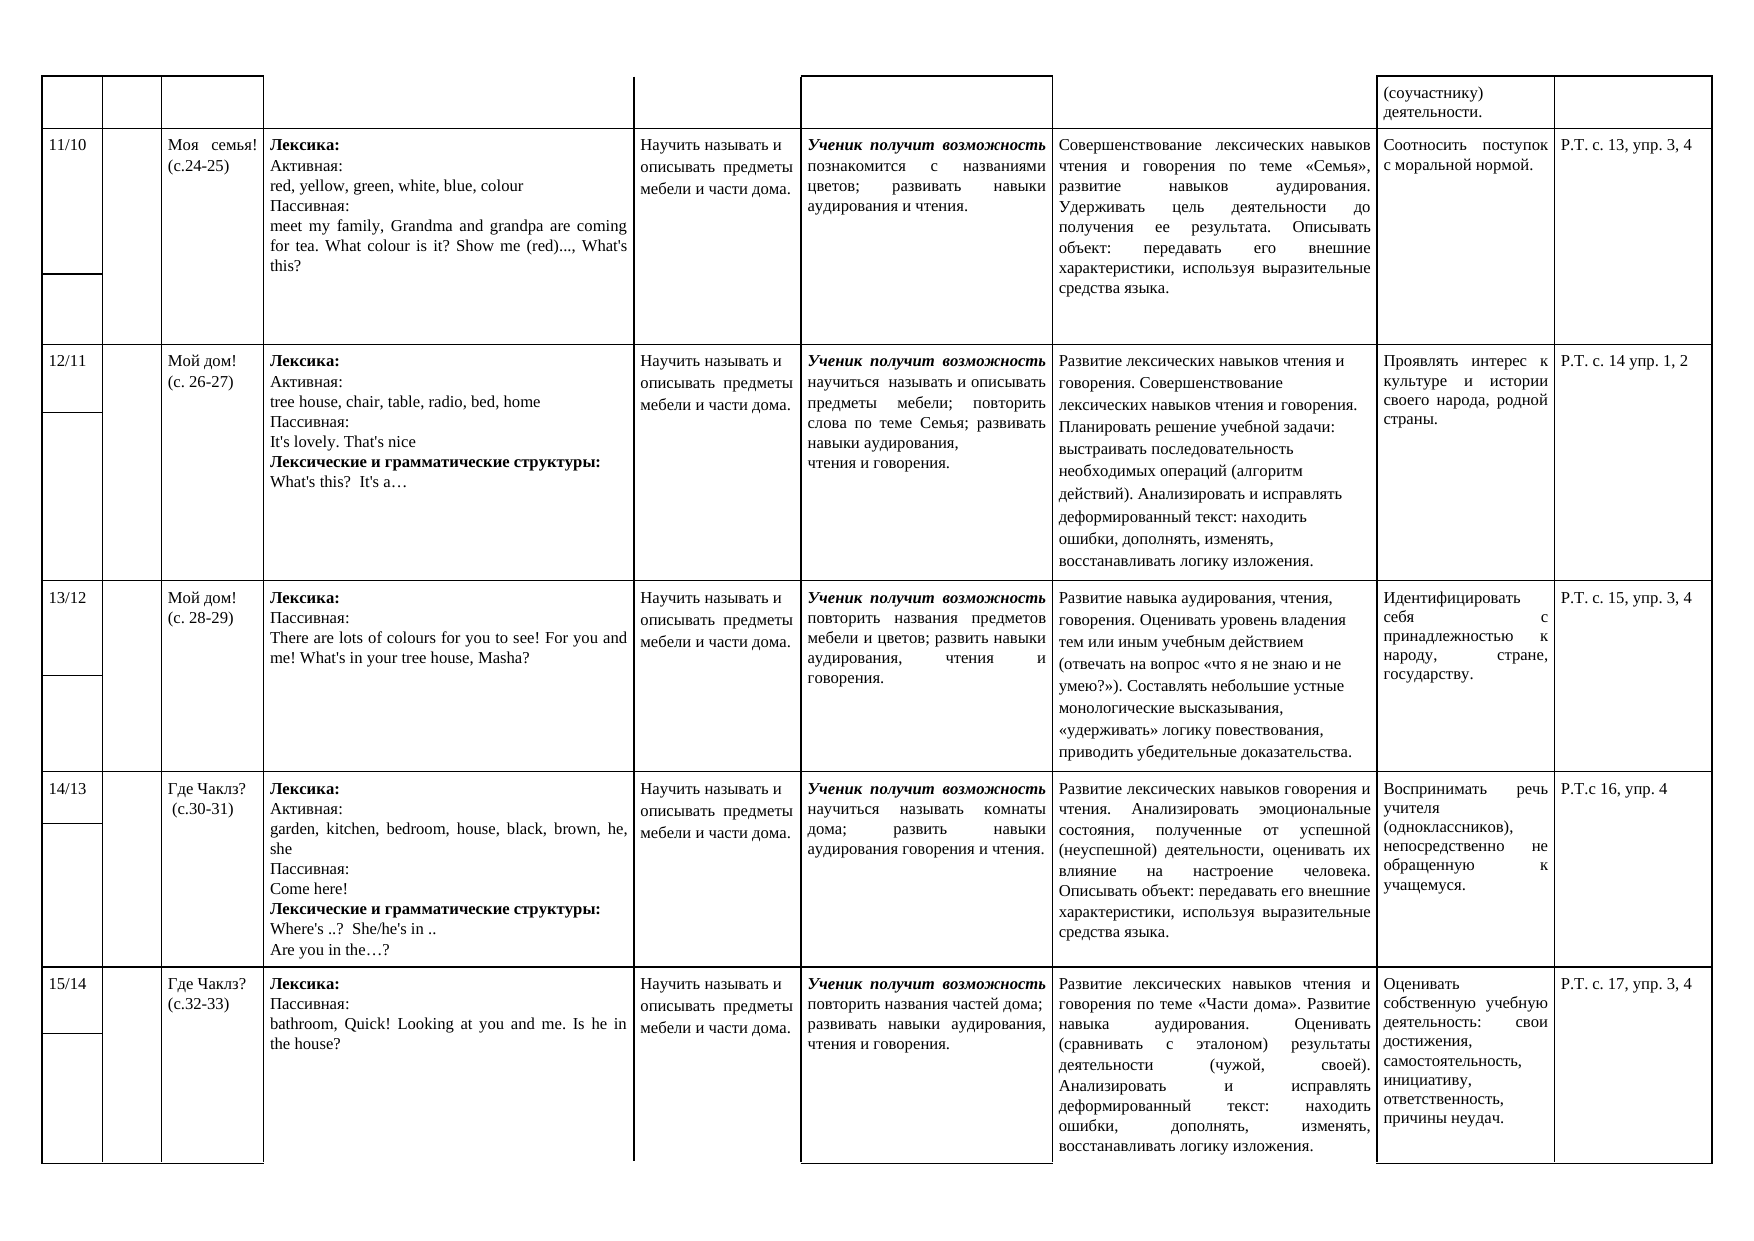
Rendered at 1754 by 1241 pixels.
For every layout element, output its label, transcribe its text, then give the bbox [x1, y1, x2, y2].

table_cell [43, 676, 102, 771]
table_cell [103, 968, 161, 1033]
table_cell Научить называть и описывать предметы мебели и части дома. [635, 772, 800, 966]
table_cell 14/13 [43, 772, 102, 823]
table_cell Р.Т. с. 13, упр. 3, 4 [1555, 129, 1711, 343]
table_cell Ученик получит возможность познакомится с названиями цветов; развивать навыки аудирования и чтения. [802, 129, 1052, 343]
table_cell Ученик получит возможность научиться называть комнаты дома; развить навыки аудирования говорения и чтения. [802, 772, 1052, 966]
table_cell Где Чаклз? (с.30-31) [162, 772, 263, 966]
table_cell Р.Т.с 16, упр. 4 [1555, 772, 1711, 966]
table_cell Лексика: Пассивная: bathroom, Quick! Looking at you and me. Is he in the house? [264, 968, 634, 1162]
table_cell Научить называть и описывать предметы мебели и части дома. [635, 581, 800, 771]
table_cell 12/11 [43, 345, 102, 412]
table_cell Соотносить поступок с моральной нормой. [1378, 129, 1554, 343]
table_cell Развитие лексических навыков говорения и чтения. Анализировать эмоциональные состояния, полученные от успешной (неуспешной) деятельности, оценивать их влияние на настроение человека. Описывать объект: передавать его внешние характеристики, используя выразительные средства языка. [1053, 772, 1376, 966]
table_cell [103, 273, 161, 343]
table_cell Лексика: Активная: red, yellow, green, white, blue, colour Пассивная: meet my family, Grandma and grandpa are coming for tea. What colour is it? Show me (red)..., What's this? [264, 129, 633, 343]
table_cell [103, 772, 161, 823]
table_cell Воспринимать речь учителя (одноклассников), непосредственно не обращенную к учащемуся. [1378, 772, 1554, 966]
table_cell Р.Т. с. 15, упр. 3, 4 [1555, 581, 1711, 771]
table_cell Мой дом! (с. 28-29) [162, 581, 263, 771]
table_cell Р.Т. с. 14 упр. 1, 2 [1555, 345, 1711, 580]
table_cell Развитие навыка аудирования, чтения, говорения. Оценивать уровень владения тем или иным учебным действием (отвечать на вопрос «что я не знаю и не умею?»). Составлять небольшие устные монологические высказывания, «удерживать» логику повествования, приводить убедительные доказательства. [1053, 581, 1376, 771]
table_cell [634, 968, 800, 1162]
table_cell [103, 581, 161, 674]
table_cell [43, 824, 102, 966]
table_cell Ученик получит возможность научиться называть и описывать предметы мебели; повторить слова по теме Семья; развивать навыки аудирования, чтения и говорения. [802, 345, 1052, 580]
table_cell Совершенствование лексических навыков чтения и говорения по теме «Семья», развитие навыков аудирования. Удерживать цель деятельности до получения ее результата. Описывать объект: передавать его внешние характеристики, используя выразительные средства языка. [1053, 129, 1376, 343]
table_cell [43, 413, 102, 580]
table_cell Развитие лексических навыков чтения и говорения по теме «Части дома». Развитие навыка аудирования. Оценивать (сравнивать с эталоном) результаты деятельности (чужой, своей). Анализировать и исправлять деформированный текст: находить ошибки, дополнять, изменять, восстанавливать логику изложения. [1053, 968, 1376, 1162]
table_cell [103, 77, 161, 127]
table_cell Оценивать собственную учебную деятельность: свои достижения, самостоятельность, инициативу, ответственность, причины неудач. [1378, 968, 1554, 1162]
table_cell Проявлять интерес к культуре и истории своего народа, родной страны. [1378, 345, 1554, 580]
table_cell Ученик получит возможность повторить названия предметов мебели и цветов; развить навыки аудирования, чтения и говорения. [802, 581, 1052, 771]
table_cell 11/10 [43, 129, 102, 273]
table_cell [103, 675, 161, 771]
table_cell [103, 345, 161, 412]
table_cell Где Чаклз? (с.32-33) [162, 968, 263, 1162]
table_cell Лексика: Активная: tree house, chair, table, radio, bed, home Пассивная: It's lovely. That's nice Лексические и грамматические структуры: What's this? It's a… [264, 345, 633, 580]
table_cell 15/14 [43, 968, 102, 1033]
table_cell 13/12 [43, 581, 102, 674]
table_cell Лексика: Активная: garden, kitchen, bedroom, house, black, brown, he, she Пассивная: Сome here! Лексические и грамматические структуры: Where's ..? She/he's in .. Are you in the…? [264, 772, 633, 966]
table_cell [635, 129, 800, 343]
table_cell Лексика: Пассивная: There are lots of colours for you to see! For you and me! What's in your tree house, Masha? [264, 581, 633, 771]
table_cell [43, 1034, 102, 1162]
table_cell Ученик получит возможность повторить названия частей дома; развивать навыки аудирования, чтения и говорения. [802, 968, 1052, 1162]
table_cell [103, 1033, 161, 1162]
table_cell Развитие лексических навыков чтения и говорения. Совершенствование лексических навыков чтения и говорения. Планировать решение учебной задачи: выстраивать последовательность необходимых операций (алгоритм действий). Анализировать и исправлять деформированный текст: находить ошибки, дополнять, изменять, восстанавливать логику изложения. [1053, 345, 1376, 580]
table_cell [103, 823, 161, 966]
table_cell Моя семья! (с.24-25) [162, 129, 263, 343]
table_cell [103, 412, 161, 580]
table_cell [43, 275, 102, 343]
table_cell Мой дом! (с. 26-27) [162, 345, 263, 580]
table_cell Р.Т. с. 17, упр. 3, 4 [1555, 968, 1711, 1162]
table_cell [103, 129, 161, 273]
table_cell [43, 77, 102, 127]
table_cell Научить называть и описывать предметы мебели и части дома. [635, 345, 800, 580]
table_cell Идентифицировать себя с принадлежностью к народу, стране, государству. [1378, 581, 1554, 771]
